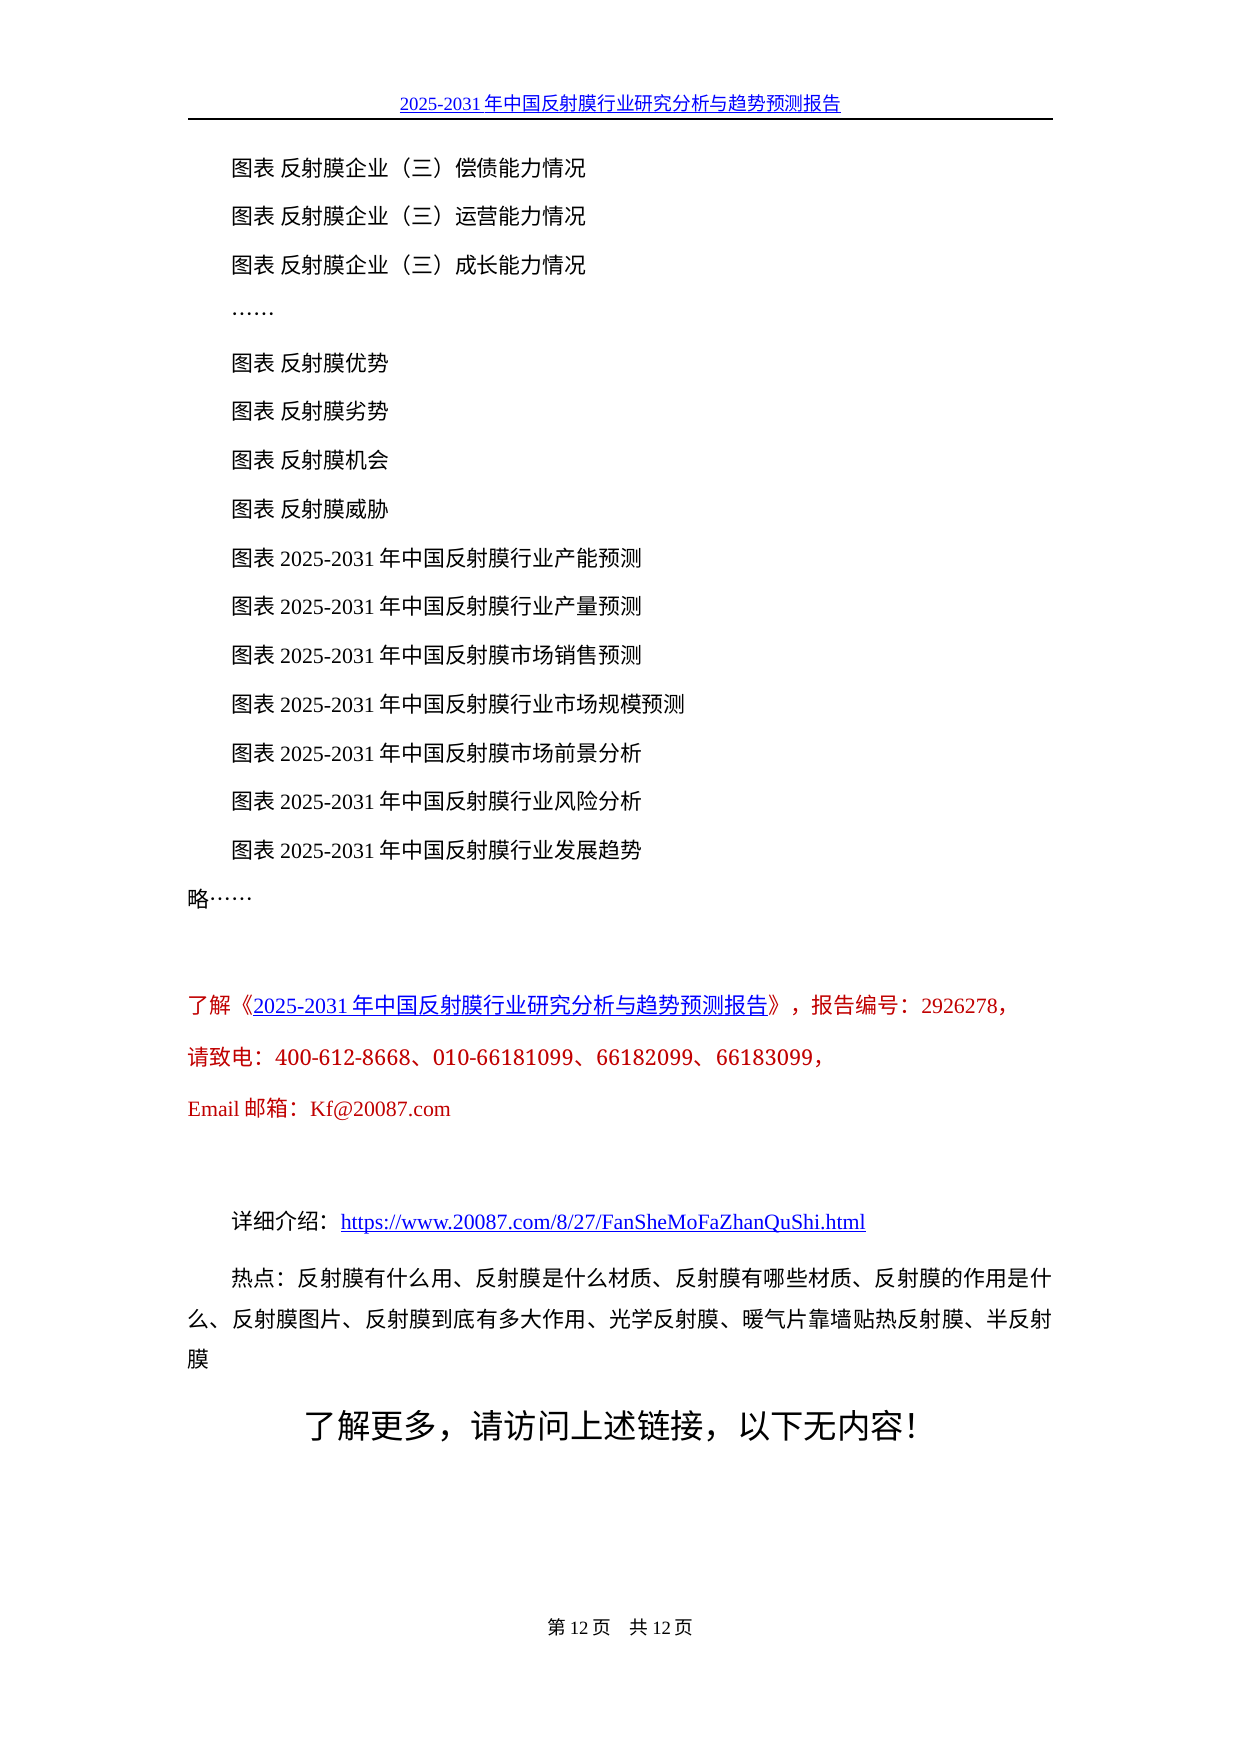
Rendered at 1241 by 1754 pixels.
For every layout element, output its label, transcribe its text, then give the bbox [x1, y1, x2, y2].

text 详细介绍：https://www.20087.com/8/27/FanSheMoFaZhanQuShi.html [187, 1204, 1053, 1236]
title 了解更多，请访问上述链接，以下无内容！ [187, 1392, 1053, 1457]
text 了解《2025-2031年中国反射膜行业研究分析与趋势预测报告》，报告编号：2926278， [187, 988, 1053, 1020]
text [187, 150, 1053, 914]
text 请致电：400-612-8668、010-66181099、66182099、66183099， [187, 1039, 1053, 1072]
text 热点：反射膜有什么用、反射膜是什么材质、反射膜有哪些材质、反射膜的作用是什么、反射膜图片、反射膜到底有多大作用、光学反射膜、暖气片靠墙贴热反射膜、半反射膜 [187, 1261, 1053, 1374]
text Email邮箱：Kf@20087.com [187, 1091, 1053, 1123]
